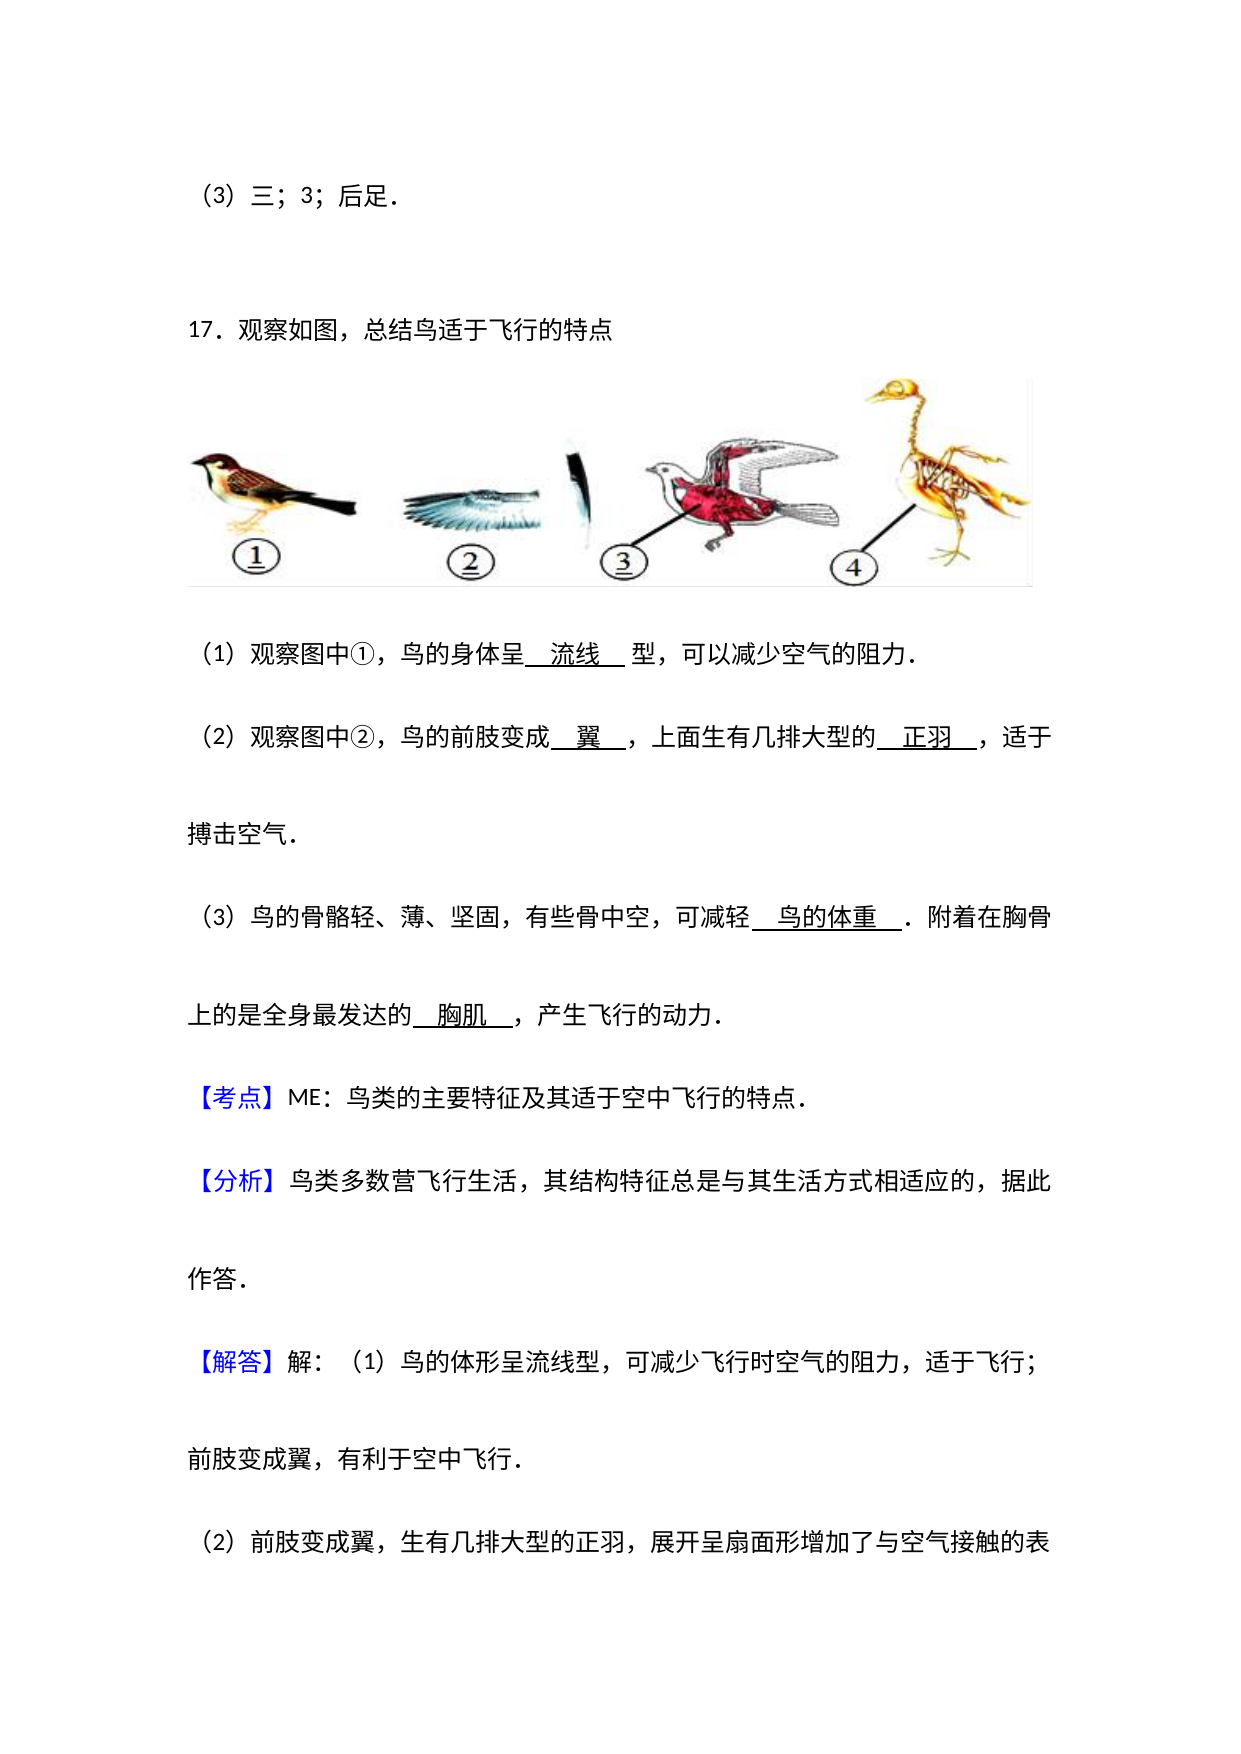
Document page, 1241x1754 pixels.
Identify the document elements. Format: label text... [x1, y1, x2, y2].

text （1）观察图中①，鸟的身体呈 流线 型，可以减少空气的阻力． [187, 620, 1053, 685]
text 【分析】鸟类多数营飞行生活，其结构特征总是与其生活方式相适应的，据此作答． [187, 1147, 1053, 1310]
text （3）鸟的骨骼轻、薄、坚固，有些骨中空，可减轻 鸟的体重 ．附着在胸骨上的是全身最发达的 胸肌 ，产生飞行的动力． [187, 883, 1053, 1046]
text 【解答】解：（1）鸟的体形呈流线型，可减少飞行时空气的阻力，适于飞行；前肢变成翼，有利于空中飞行． [187, 1328, 1053, 1490]
picture [187, 378, 1033, 587]
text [187, 1508, 1053, 1573]
text （3）三；3；后足． [187, 162, 1053, 227]
text 17．观察如图，总结鸟适于飞行的特点 [187, 296, 1053, 361]
text 【考点】ME：鸟类的主要特征及其适于空中飞行的特点． [187, 1064, 1053, 1129]
text （2）观察图中②，鸟的前肢变成 翼 ，上面生有几排大型的 正羽 ，适于搏击空气． [187, 703, 1053, 865]
